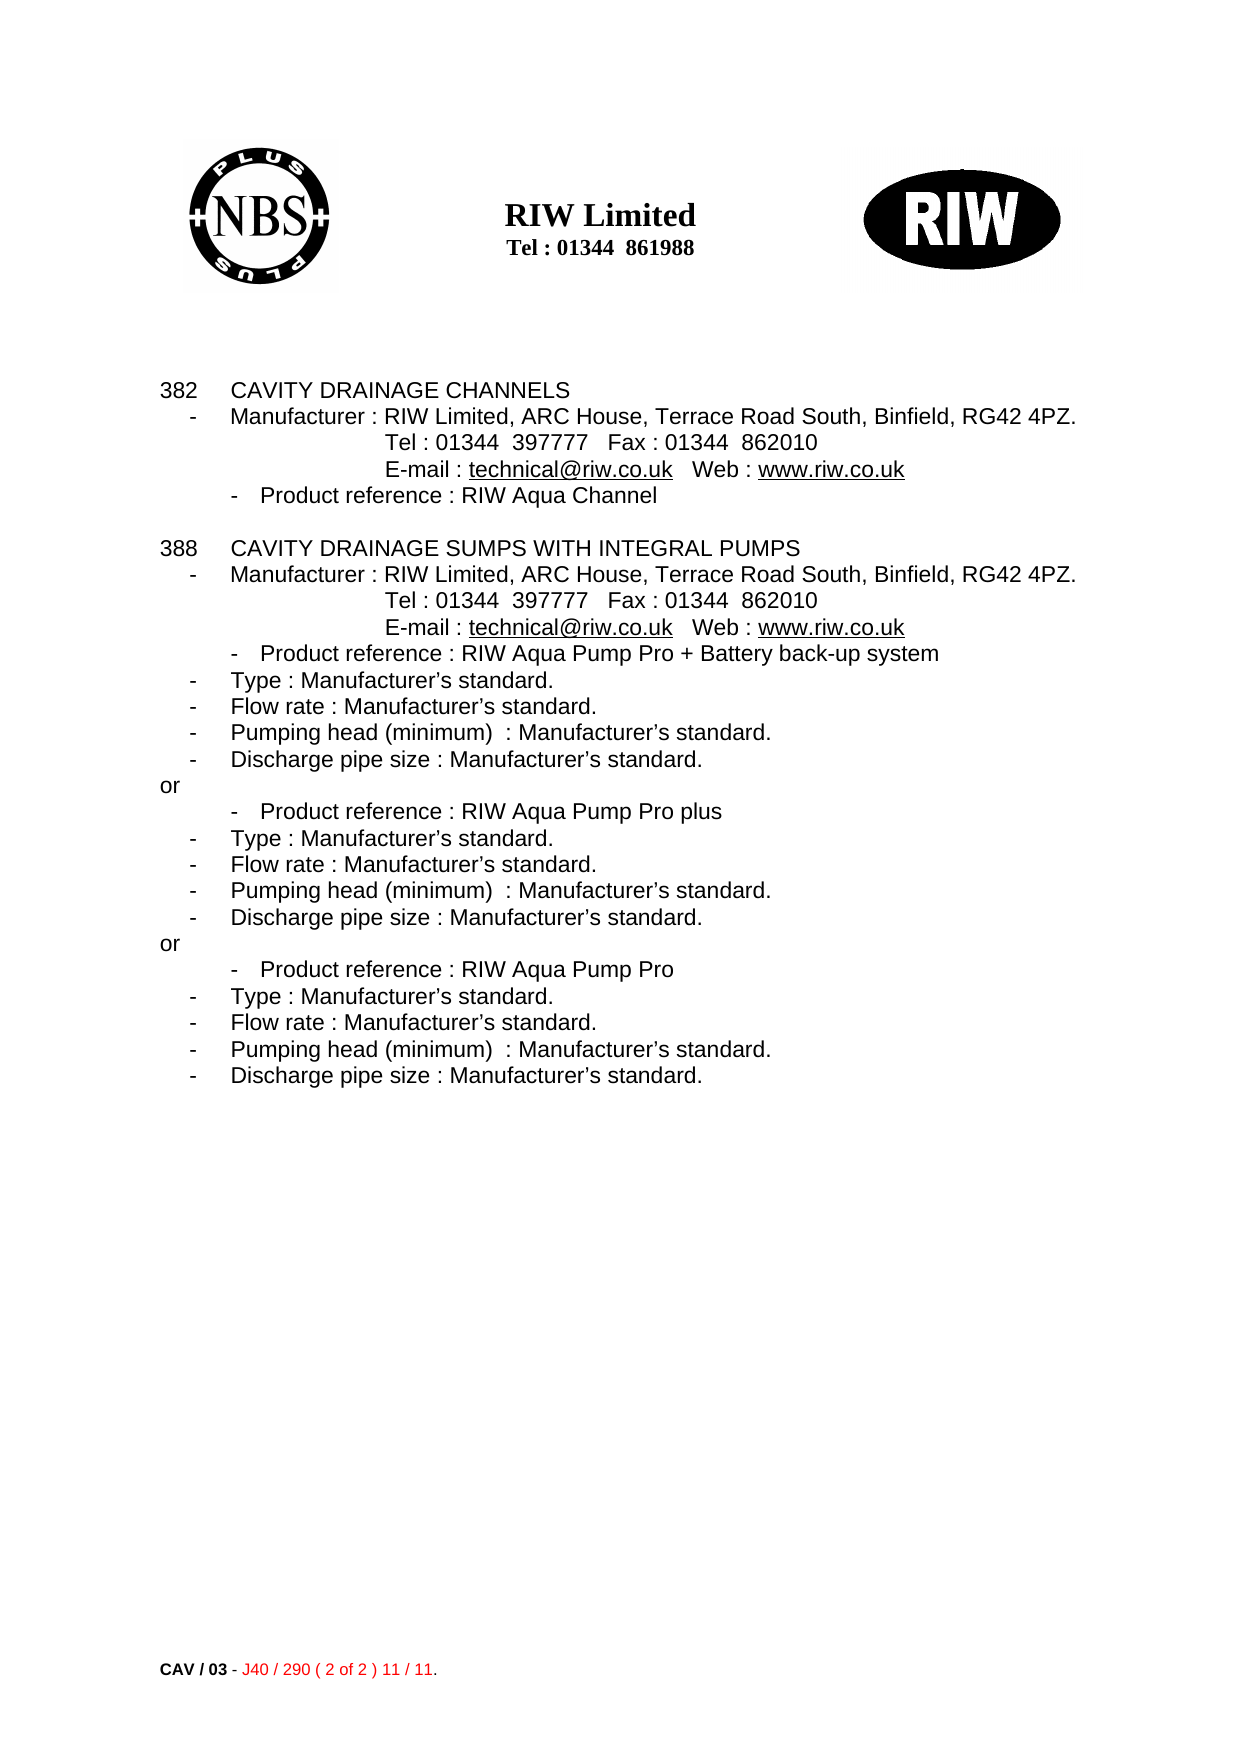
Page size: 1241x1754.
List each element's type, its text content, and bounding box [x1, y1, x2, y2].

text - Pumping head (minimum) : Manufacturer’s standard. [159, 1036, 1106, 1062]
text - Type : Manufacturer’s standard. [159, 825, 1106, 851]
text - Pumping head (minimum) : Manufacturer’s standard. [159, 719, 1106, 746]
list Manufacturer : RIW Limited, ARC House, . [189, 403, 1106, 429]
text or [159, 930, 1106, 956]
text E-mail : technical@riw.co.uk Web : www.riw.co.uk [189, 614, 1106, 640]
text - Discharge pipe size : Manufacturer’s standard. [159, 746, 1106, 772]
text - Type : Manufacturer’s standard. [159, 983, 1106, 1009]
text - Discharge pipe size : Manufacturer’s standard. [159, 1062, 1106, 1088]
text - Type : Manufacturer’s standard. [159, 667, 1106, 693]
picture [182, 139, 339, 293]
text Tel : 01344 397777 Fax : 01344 862010 [189, 429, 1106, 456]
list Manufacturer : RIW Limited, ARC House, . [189, 561, 1106, 587]
text - Product reference : RIW Aqua Pump Pro [159, 956, 1106, 983]
text or [159, 772, 1106, 798]
text - Discharge pipe size : Manufacturer’s standard. [159, 904, 1106, 930]
text - Product reference : RIW Aqua Channel [159, 482, 1106, 508]
text Tel : 01344 397777 Fax : 01344 862010 [189, 587, 1106, 614]
text - Flow rate : Manufacturer’s standard. [159, 1009, 1106, 1036]
text - Product reference : RIW Aqua Pump Pro plus [159, 798, 1106, 825]
text J40/388 CAVITY DRAINAGE SUMPS WITH INTEGRAL PUMPS [159, 535, 1106, 561]
text - Flow rate : Manufacturer’s standard. [159, 851, 1106, 877]
picture [839, 147, 1083, 293]
text - Product reference : RIW Aqua Pump Pro + Battery back-up system [159, 640, 1106, 667]
text - Pumping head (minimum) : Manufacturer’s standard. [159, 877, 1106, 904]
text E-mail : technical@riw.co.uk Web : www.riw.co.uk [189, 456, 1106, 482]
text J40/382 CAVITY DRAINAGE CHANNELS [159, 377, 1106, 403]
text - Flow rate : Manufacturer’s standard. [159, 693, 1106, 719]
